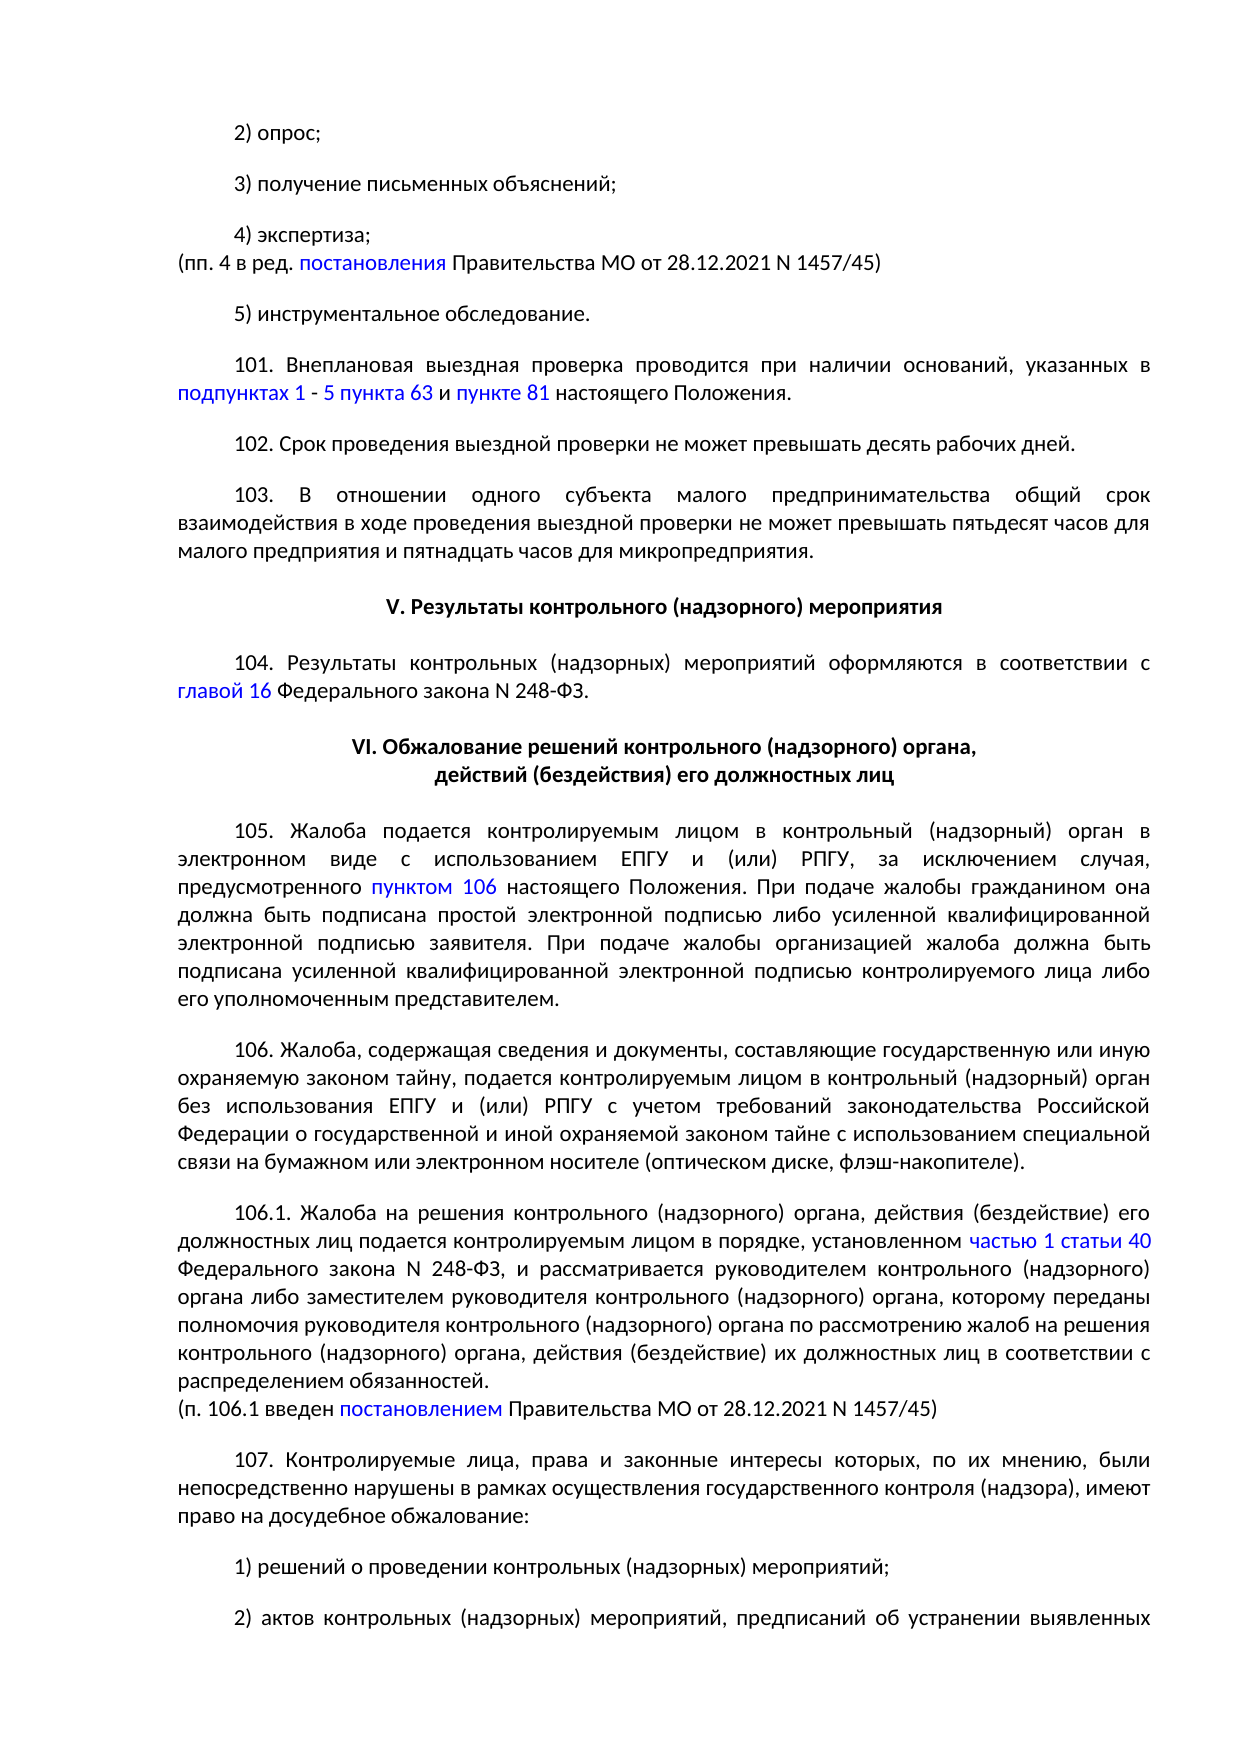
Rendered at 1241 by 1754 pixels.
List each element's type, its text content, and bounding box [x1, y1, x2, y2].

text 103. В отношении одного субъекта малого предпринимательства общий срок взаимодействия в ходе проведения выездной проверки не может превышать пятьдесят часов для малого предприятия и пятнадцать часов для микропредприятия. [177, 480, 1152, 564]
text 102. Срок проведения выездной проверки не может превышать десять рабочих дней. [177, 429, 1152, 457]
text (п. 106.1 введен постановлением Правительства МО от 28.12.2021 N 1457/45) [177, 1394, 1152, 1422]
title действий (бездействия) его должностных лиц [177, 760, 1152, 788]
text (пп. 4 в ред. постановления Правительства МО от 28.12.2021 N 1457/45) [177, 248, 1152, 276]
text 5) инструментальное обследование. [177, 299, 1152, 327]
text 2) опрос; [177, 118, 1152, 146]
title V. Результаты контрольного (надзорного) мероприятия [177, 592, 1152, 620]
text 1) решений о проведении контрольных (надзорных) мероприятий; [177, 1552, 1152, 1580]
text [177, 1603, 1152, 1631]
text 105. Жалоба подается контролируемым лицом в контрольный (надзорный) орган в электронном виде с использованием ЕПГУ и (или) РПГУ, за исключением случая, предусмотренного пунктом 106 настоящего Положения. При подаче жалобы гражданином она должна быть подписана простой электронной подписью либо усиленной квалифицированной электронной подписью заявителя. При подаче жалобы организацией жалоба должна быть подписана усиленной квалифицированной электронной подписью контролируемого лица либо его уполномоченным представителем. [177, 816, 1152, 1012]
text 101. Внеплановая выездная проверка проводится при наличии оснований, указанных в подпунктах 1 - 5 пункта 63 и пункте 81 настоящего Положения. [177, 350, 1152, 406]
title VI. Обжалование решений контрольного (надзорного) органа, [177, 732, 1152, 760]
text 104. Результаты контрольных (надзорных) мероприятий оформляются в соответствии с главой 16 Федерального закона N 248-ФЗ. [177, 648, 1152, 704]
text 3) получение письменных объяснений; [177, 169, 1152, 197]
text 4) экспертиза; [177, 220, 1152, 248]
text 106.1. Жалоба на решения контрольного (надзорного) органа, действия (бездействие) его должностных лиц подается контролируемым лицом в порядке, установленном частью 1 статьи 40 Федерального закона N 248-ФЗ, и рассматривается руководителем контрольного (надзорного) органа либо заместителем руководителя контрольного (надзорного) органа, которому переданы полномочия руководителя контрольного (надзорного) органа по рассмотрению жалоб на решения контрольного (надзорного) органа, действия (бездействие) их должностных лиц в соответствии с распределением обязанностей. [177, 1198, 1152, 1394]
text 106. Жалоба, содержащая сведения и документы, составляющие государственную или иную охраняемую законом тайну, подается контролируемым лицом в контрольный (надзорный) орган без использования ЕПГУ и (или) РПГУ с учетом требований законодательства Российской Федерации о государственной и иной охраняемой законом тайне с использованием специальной связи на бумажном или электронном носителе (оптическом диске, флэш-накопителе). [177, 1035, 1152, 1175]
text 107. Контролируемые лица, права и законные интересы которых, по их мнению, были непосредственно нарушены в рамках осуществления государственного контроля (надзора), имеют право на досудебное обжалование: [177, 1445, 1152, 1529]
